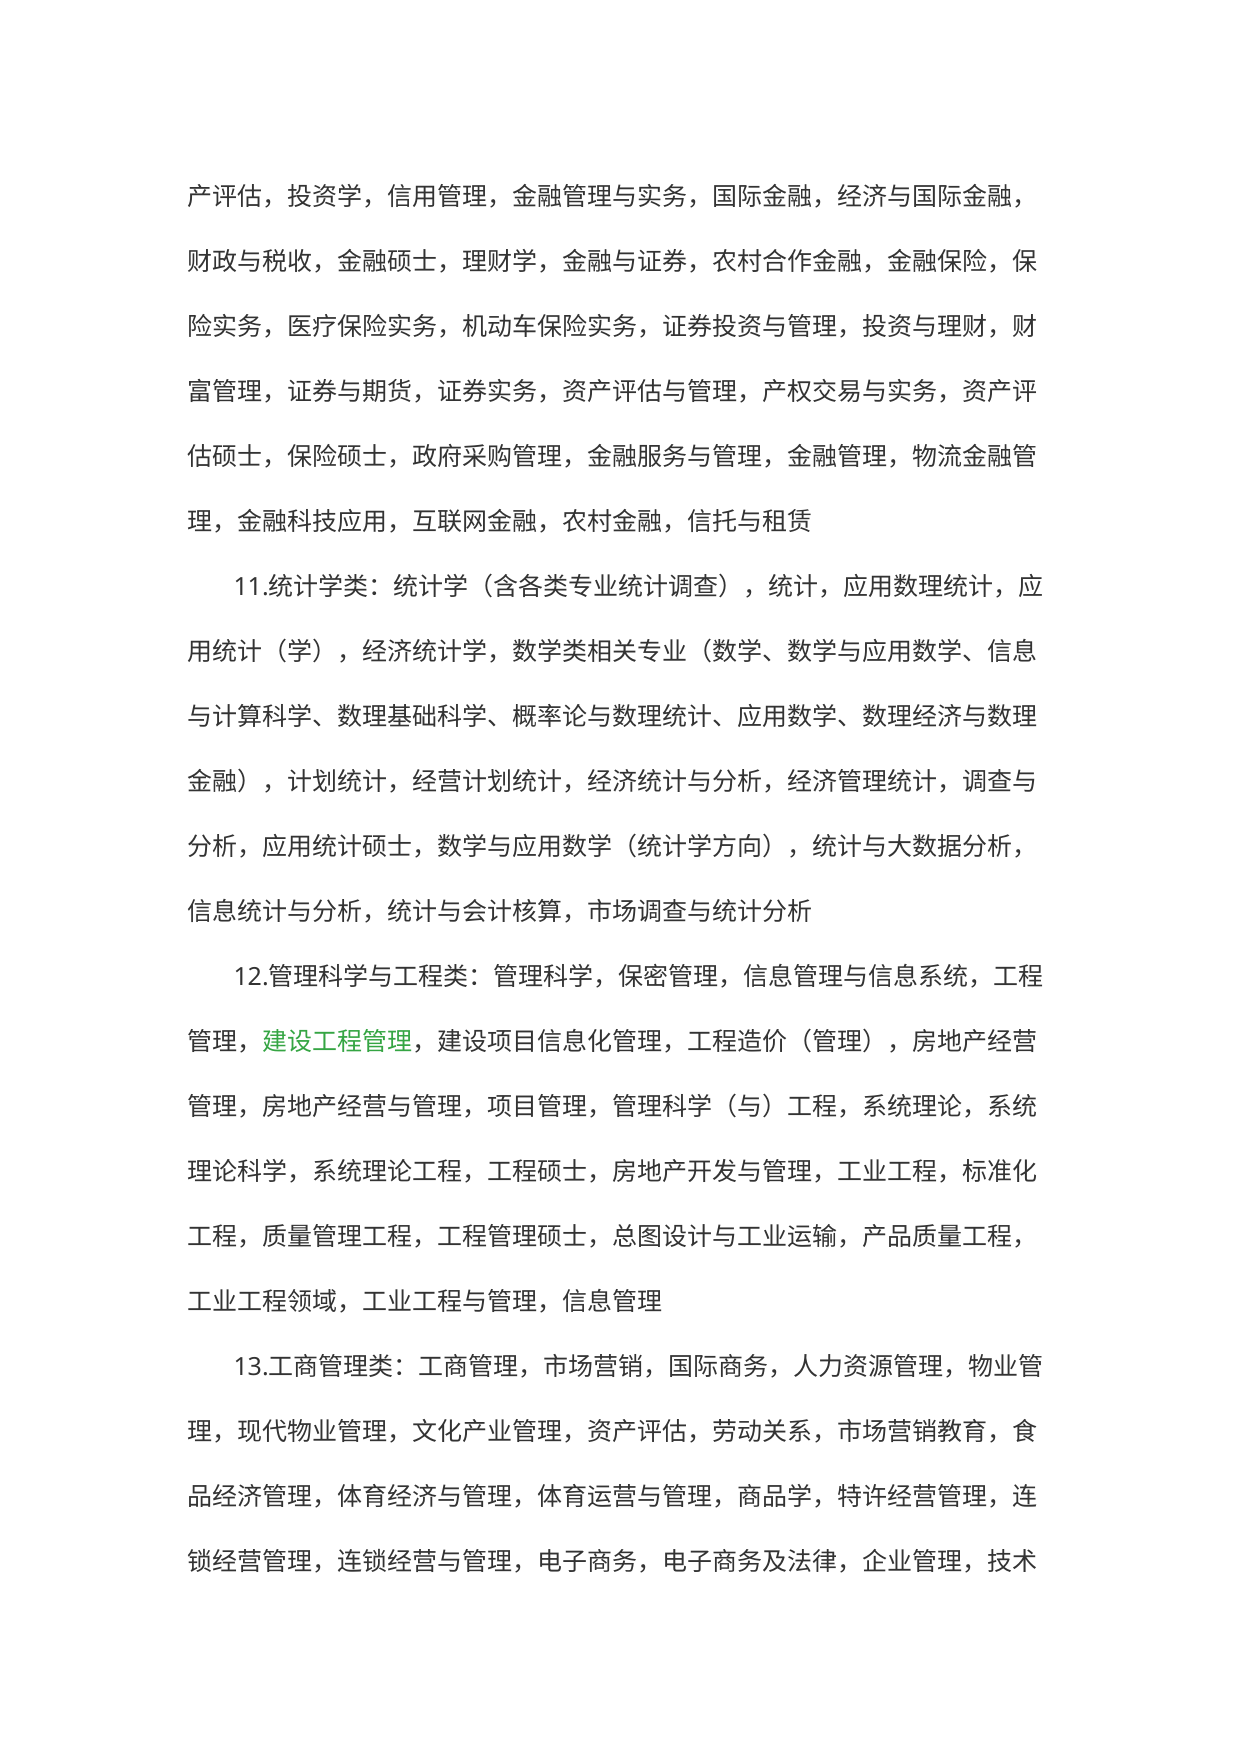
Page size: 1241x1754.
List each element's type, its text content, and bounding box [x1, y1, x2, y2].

text 11.统计学类：统计学（含各类专业统计调查），统计，应用数理统计，应用统计（学），经济统计学，数学类相关专业（数学、数学与应用数学、信息与计算科学、数理基础科学、概率论与数理统计、应用数学、数理经济与数理金融），计划统计，经营计划统计，经济统计与分析，经济管理统计，调查与分析，应用统计硕士，数学与应用数学（统计学方向），统计与大数据分析，信息统计与分析，统计与会计核算，市场调查与统计分析 [187, 552, 1053, 942]
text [187, 1332, 1053, 1592]
text 12.管理科学与工程类：管理科学，保密管理，信息管理与信息系统，工程管理，建设工程管理，建设项目信息化管理，工程造价（管理），房地产经营管理，房地产经营与管理，项目管理，管理科学（与）工程，系统理论，系统理论科学，系统理论工程，工程硕士，房地产开发与管理，工业工程，标准化工程，质量管理工程，工程管理硕士，总图设计与工业运输，产品质量工程，工业工程领域，工业工程与管理，信息管理 [187, 942, 1053, 1332]
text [187, 162, 1053, 552]
